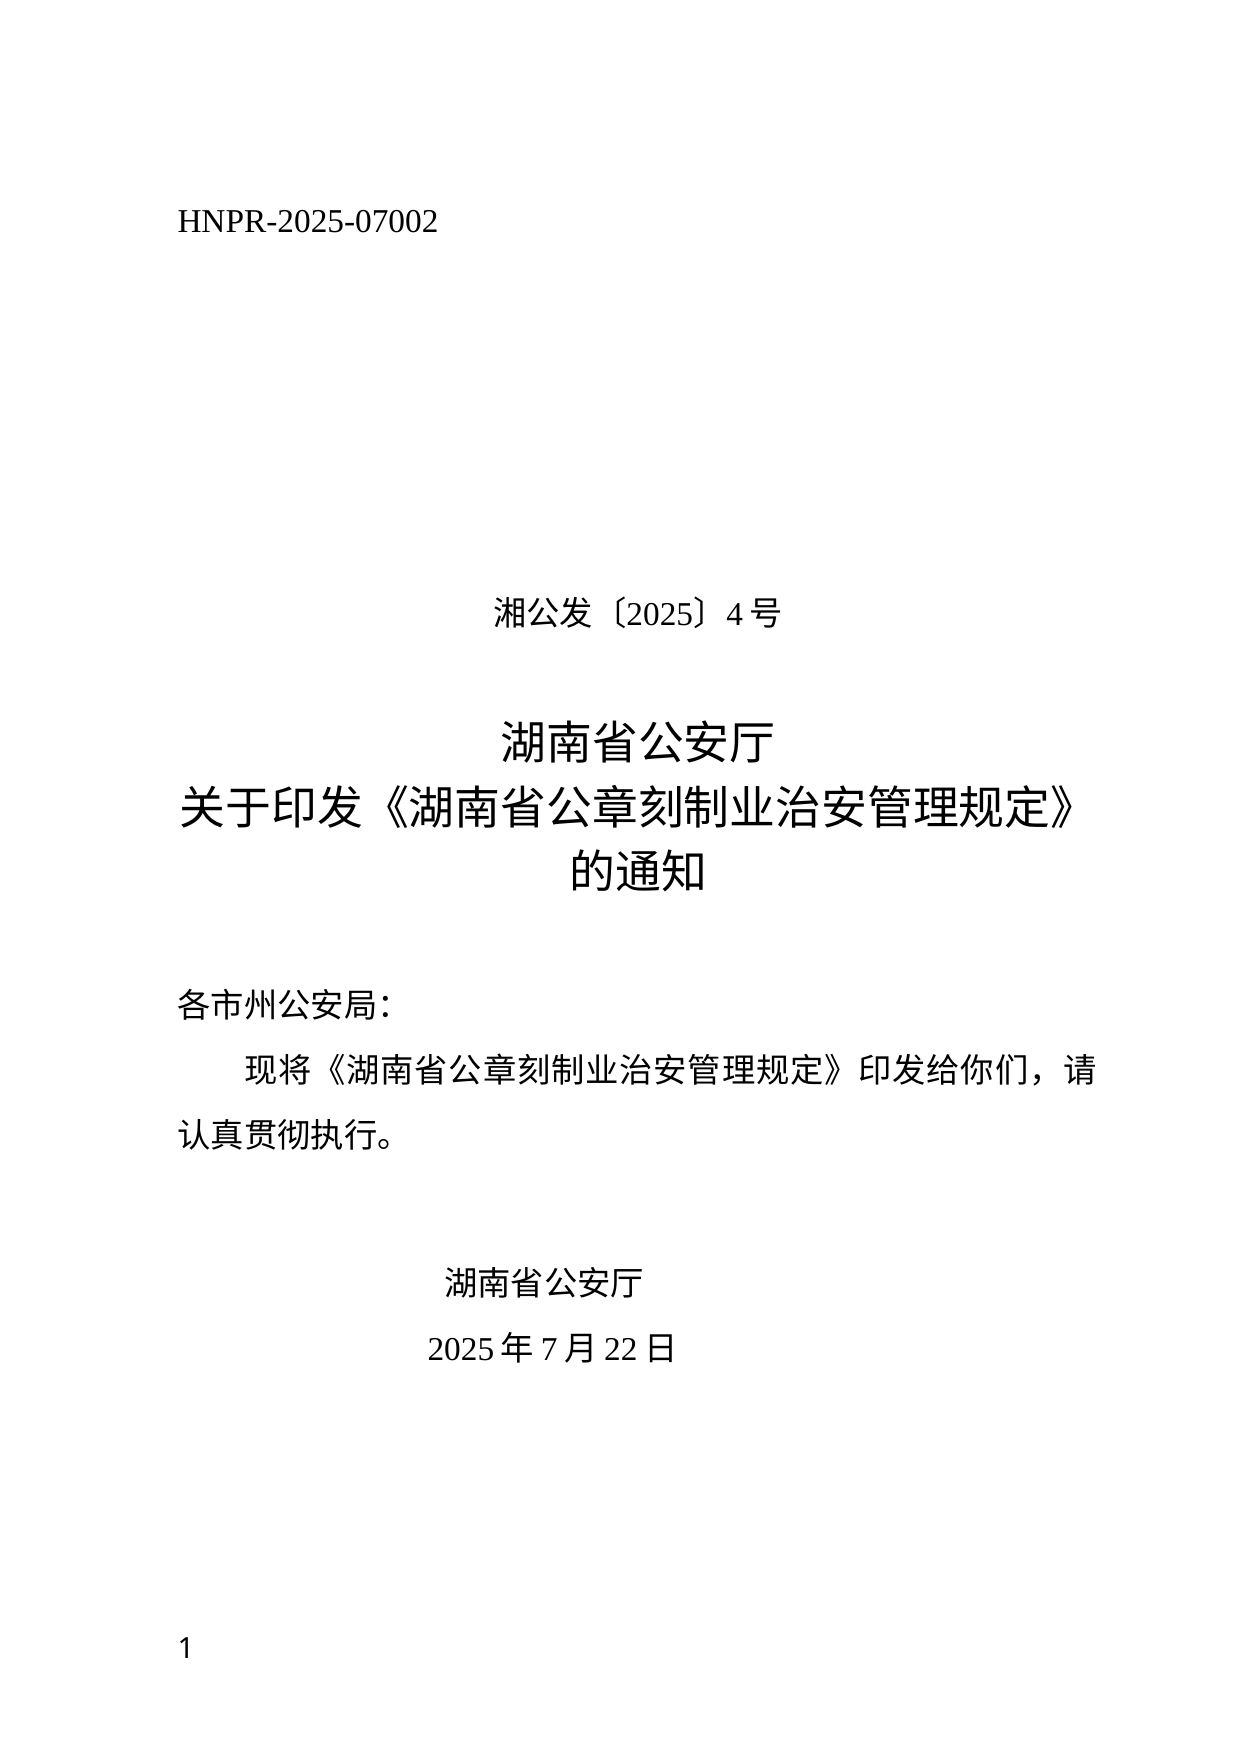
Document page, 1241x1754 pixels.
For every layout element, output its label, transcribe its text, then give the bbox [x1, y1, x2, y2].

text 湖南省公安厅 [177, 1244, 1098, 1308]
text 现将《湖南省公章刻制业治安管理规定》印发给你们，请认真贯彻执行。 [177, 1031, 1098, 1160]
text 的通知 [177, 837, 1098, 902]
text HNPR-2025-07002 [177, 202, 1098, 240]
text 关于印发《湖南省公章刻制业治安管理规定》 [177, 772, 1098, 837]
text 湖南省公安厅 [177, 708, 1098, 772]
text 各市州公安局： [177, 966, 1098, 1031]
subtitle 2025年7月22日 [177, 1308, 1098, 1373]
text 湘公发〔2025〕4号 [177, 578, 1098, 643]
